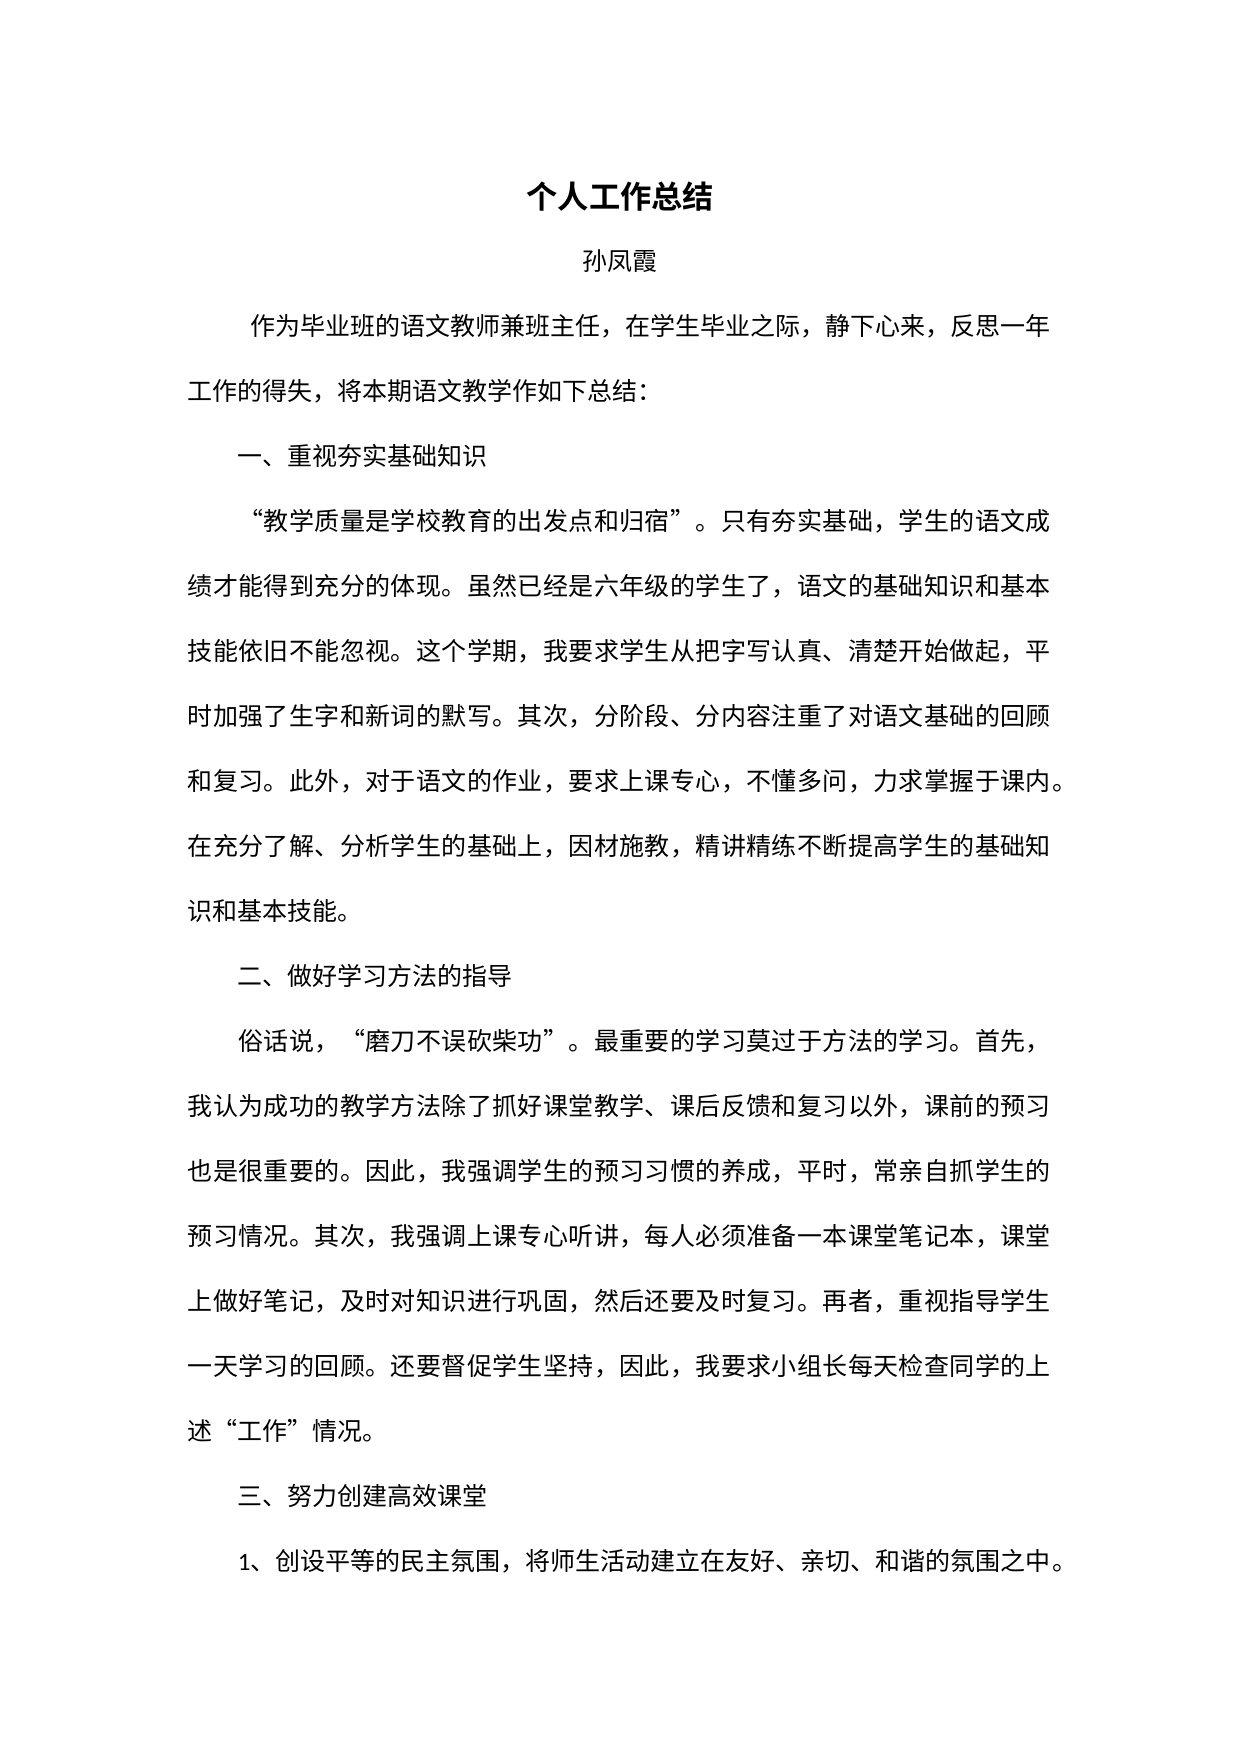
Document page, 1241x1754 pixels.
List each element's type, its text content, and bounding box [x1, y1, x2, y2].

text 俗话说，“磨刀不误砍柴功”。最重要的学习莫过于方法的学习。首先，我认为成功的教学方法除了抓好课堂教学、课后反馈和复习以外，课前的预习也是很重要的。因此，我强调学生的预习习惯的养成，平时，常亲自抓学生的预习情况。其次，我强调上课专心听讲，每人必须准备一本课堂笔记本，课堂上做好笔记，及时对知识进行巩固，然后还要及时复习。再者，重视指导学生一天学习的回顾。还要督促学生坚持，因此，我要求小组长每天检查同学的上述“工作”情况。 [187, 1007, 1053, 1462]
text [187, 1527, 1053, 1592]
text 三、努力创建高效课堂 [187, 1462, 1053, 1527]
text 一、重视夯实基础知识 [187, 422, 1053, 487]
text 个人工作总结 [187, 162, 1053, 227]
text “教学质量是学校教育的出发点和归宿”。只有夯实基础，学生的语文成绩才能得到充分的体现。虽然已经是六年级的学生了，语文的基础知识和基本技能依旧不能忽视。这个学期，我要求学生从把字写认真、清楚开始做起，平时加强了生字和新词的默写。其次，分阶段、分内容注重了对语文基础的回顾和复习。此外，对于语文的作业，要求上课专心，不懂多问，力求掌握于课内。在充分了解、分析学生的基础上，因材施教，精讲精练不断提高学生的基础知识和基本技能。 [187, 487, 1053, 942]
text 孙凤霞 [187, 227, 1053, 292]
text 二、做好学习方法的指导 [187, 942, 1053, 1007]
text 作为毕业班的语文教师兼班主任，在学生毕业之际，静下心来，反思一年工作的得失，将本期语文教学作如下总结： [187, 292, 1053, 422]
